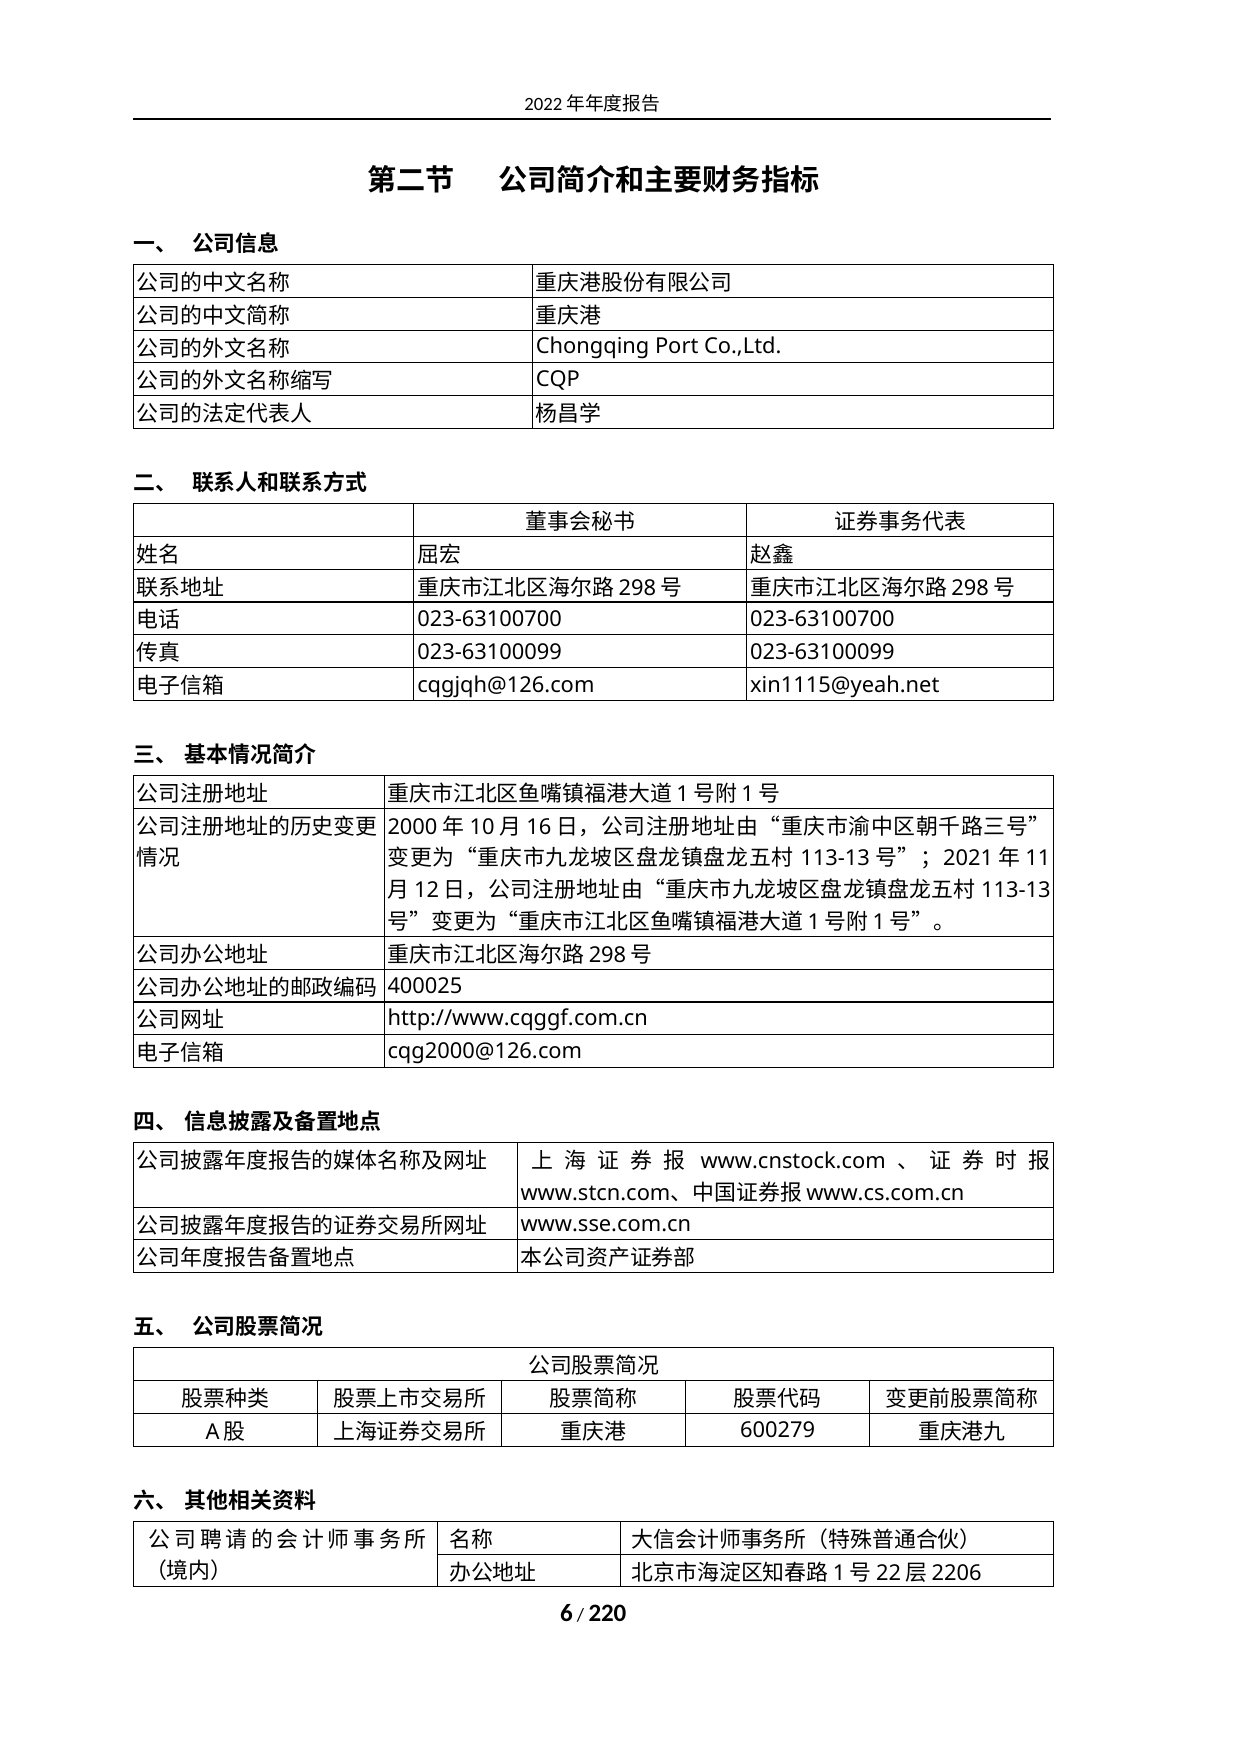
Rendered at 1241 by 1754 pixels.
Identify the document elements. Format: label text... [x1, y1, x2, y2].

subtitle 公司简介和主要财务指标 [133, 156, 1053, 198]
